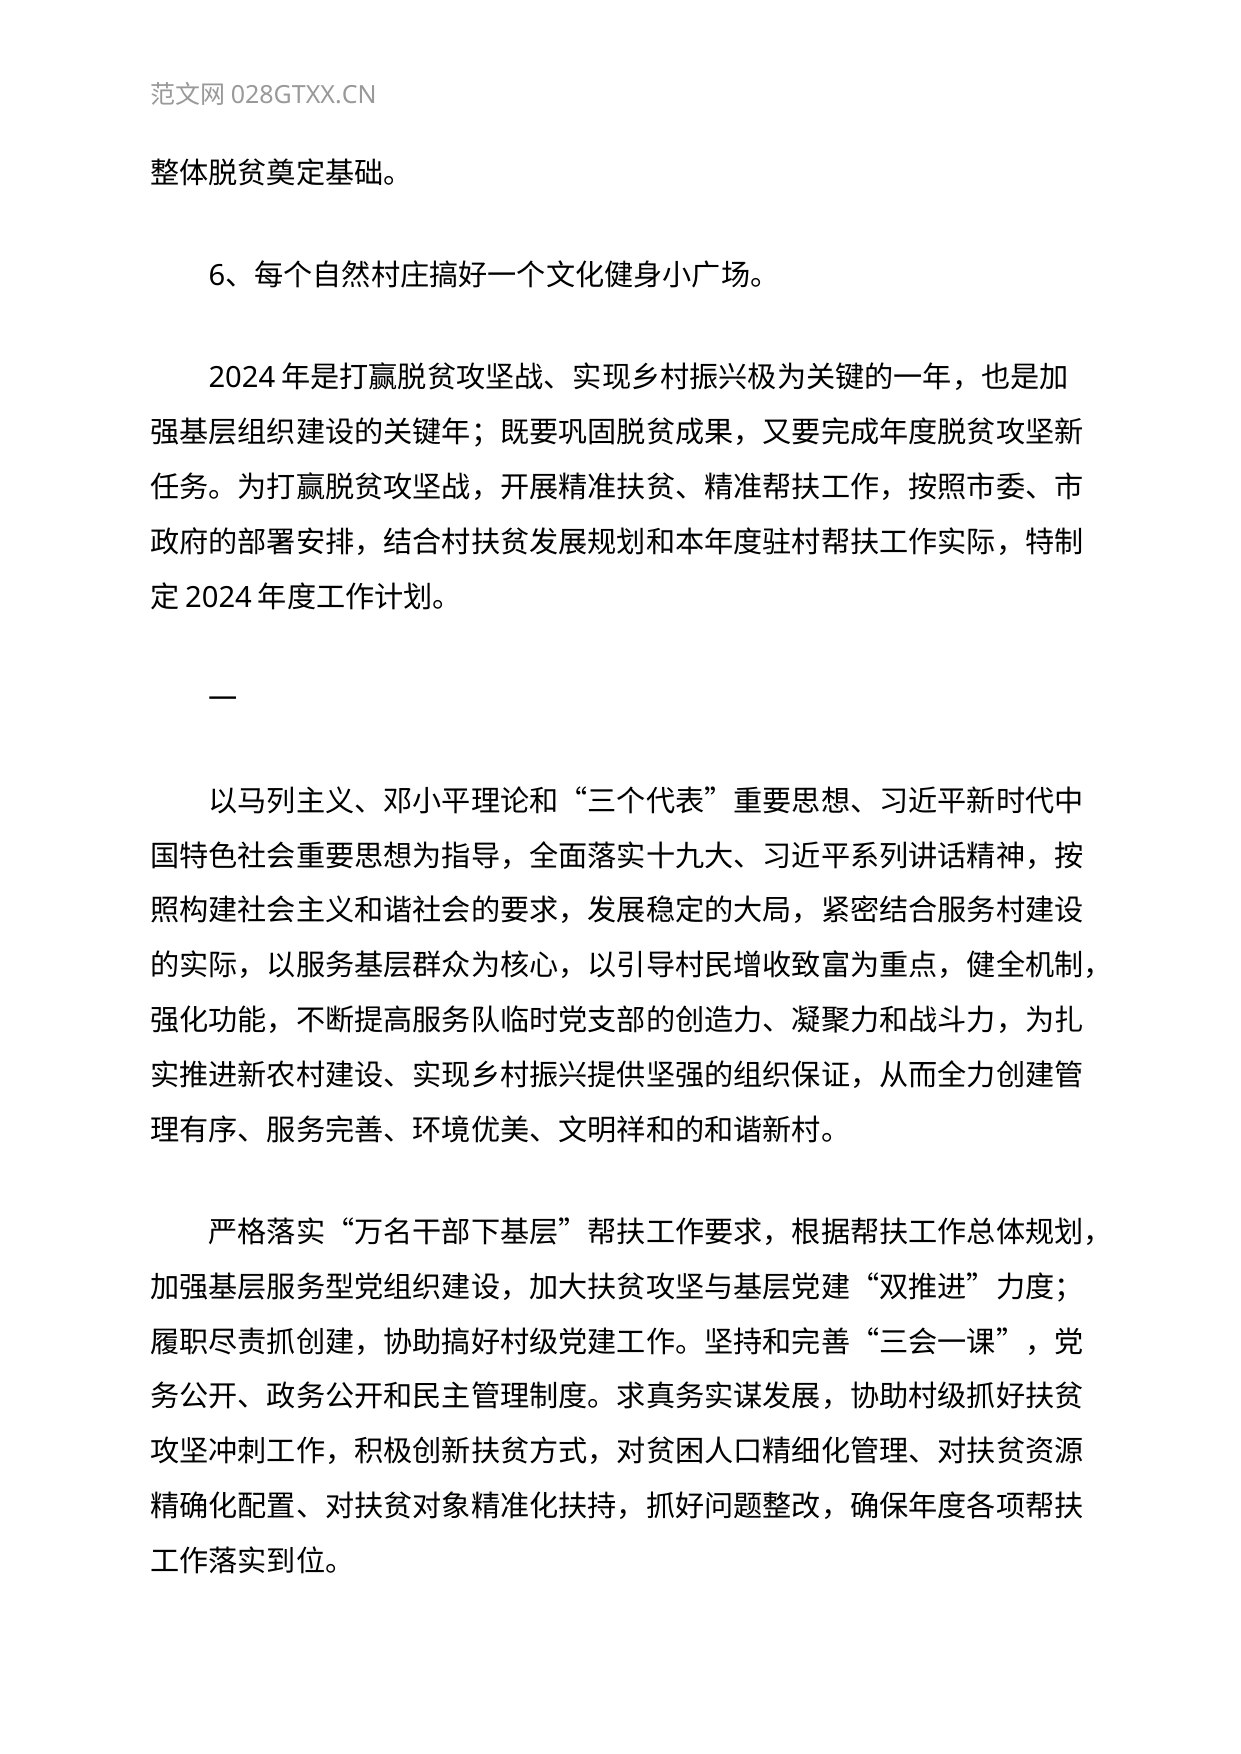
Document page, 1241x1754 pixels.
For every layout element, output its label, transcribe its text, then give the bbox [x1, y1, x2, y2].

text 严格落实“万名干部下基层”帮扶工作要求，根据帮扶工作总体规划，加强基层服务型党组织建设，加大扶贫攻坚与基层党建“双推进”力度；履职尽责抓创建，协助搞好村级党建工作。坚持和完善“三会一课”，党务公开、政务公开和民主管理制度。求真务实谋发展，协助村级抓好扶贫攻坚冲刺工作，积极创新扶贫方式，对贫困人口精细化管理、对扶贫资源精确化配置、对扶贫对象精准化扶持，抓好问题整改，确保年度各项帮扶工作落实到位。 [150, 1208, 1090, 1580]
text 2024年是打赢脱贫攻坚战、实现乡村振兴极为关键的一年，也是加强基层组织建设的关键年；既要巩固脱贫成果，又要完成年度脱贫攻坚新任务。为打赢脱贫攻坚战，开展精准扶贫、精准帮扶工作，按照市委、市政府的部署安排，结合村扶贫发展规划和本年度驻村帮扶工作实际，特制定2024年度工作计划。 [150, 354, 1090, 616]
text 以马列主义、邓小平理论和“三个代表”重要思想、习近平新时代中国特色社会重要思想为指导，全面落实十九大、习近平系列讲话精神，按照构建社会主义和谐社会的要求，发展稳定的大局，紧密结合服务村建设的实际，以服务基层群众为核心，以引导村民增收致富为重点，健全机制，强化功能，不断提高服务队临时党支部的创造力、凝聚力和战斗力，为扎实推进新农村建设、实现乡村振兴提供坚强的组织保证，从而全力创建管理有序、服务完善、环境优美、文明祥和的和谐新村。 [150, 777, 1090, 1149]
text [150, 150, 1090, 192]
text 6、每个自然村庄搞好一个文化健身小广场。 [150, 252, 1090, 294]
text 一 [150, 675, 1090, 718]
